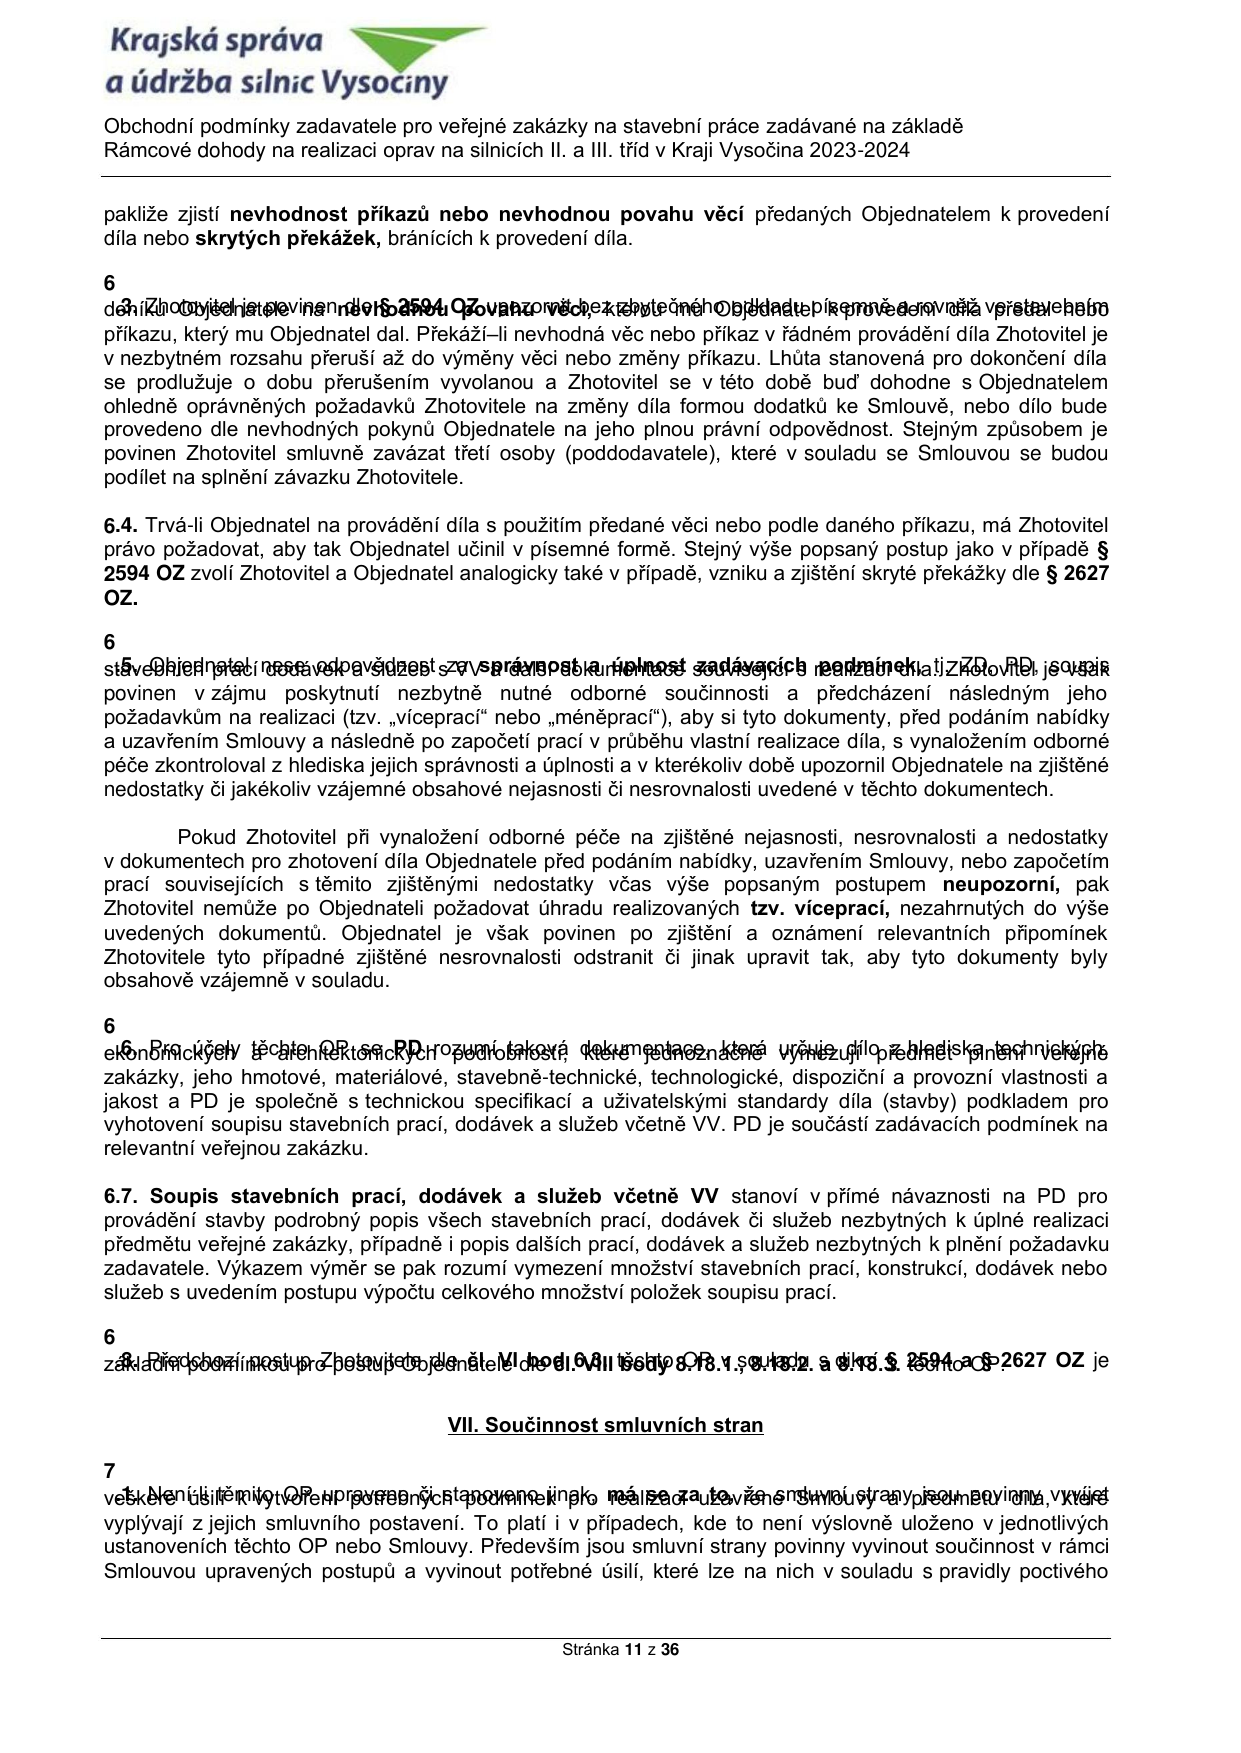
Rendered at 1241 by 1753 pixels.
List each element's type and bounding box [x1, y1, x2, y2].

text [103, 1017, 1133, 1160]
picture [98, 1635, 1113, 1641]
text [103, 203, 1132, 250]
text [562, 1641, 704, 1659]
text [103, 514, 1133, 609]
picture [98, 172, 1113, 179]
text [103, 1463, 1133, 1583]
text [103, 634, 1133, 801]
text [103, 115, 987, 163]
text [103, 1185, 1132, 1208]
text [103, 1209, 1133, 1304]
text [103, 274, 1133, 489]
picture [101, 17, 496, 110]
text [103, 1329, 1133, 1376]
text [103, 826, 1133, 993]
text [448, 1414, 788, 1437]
